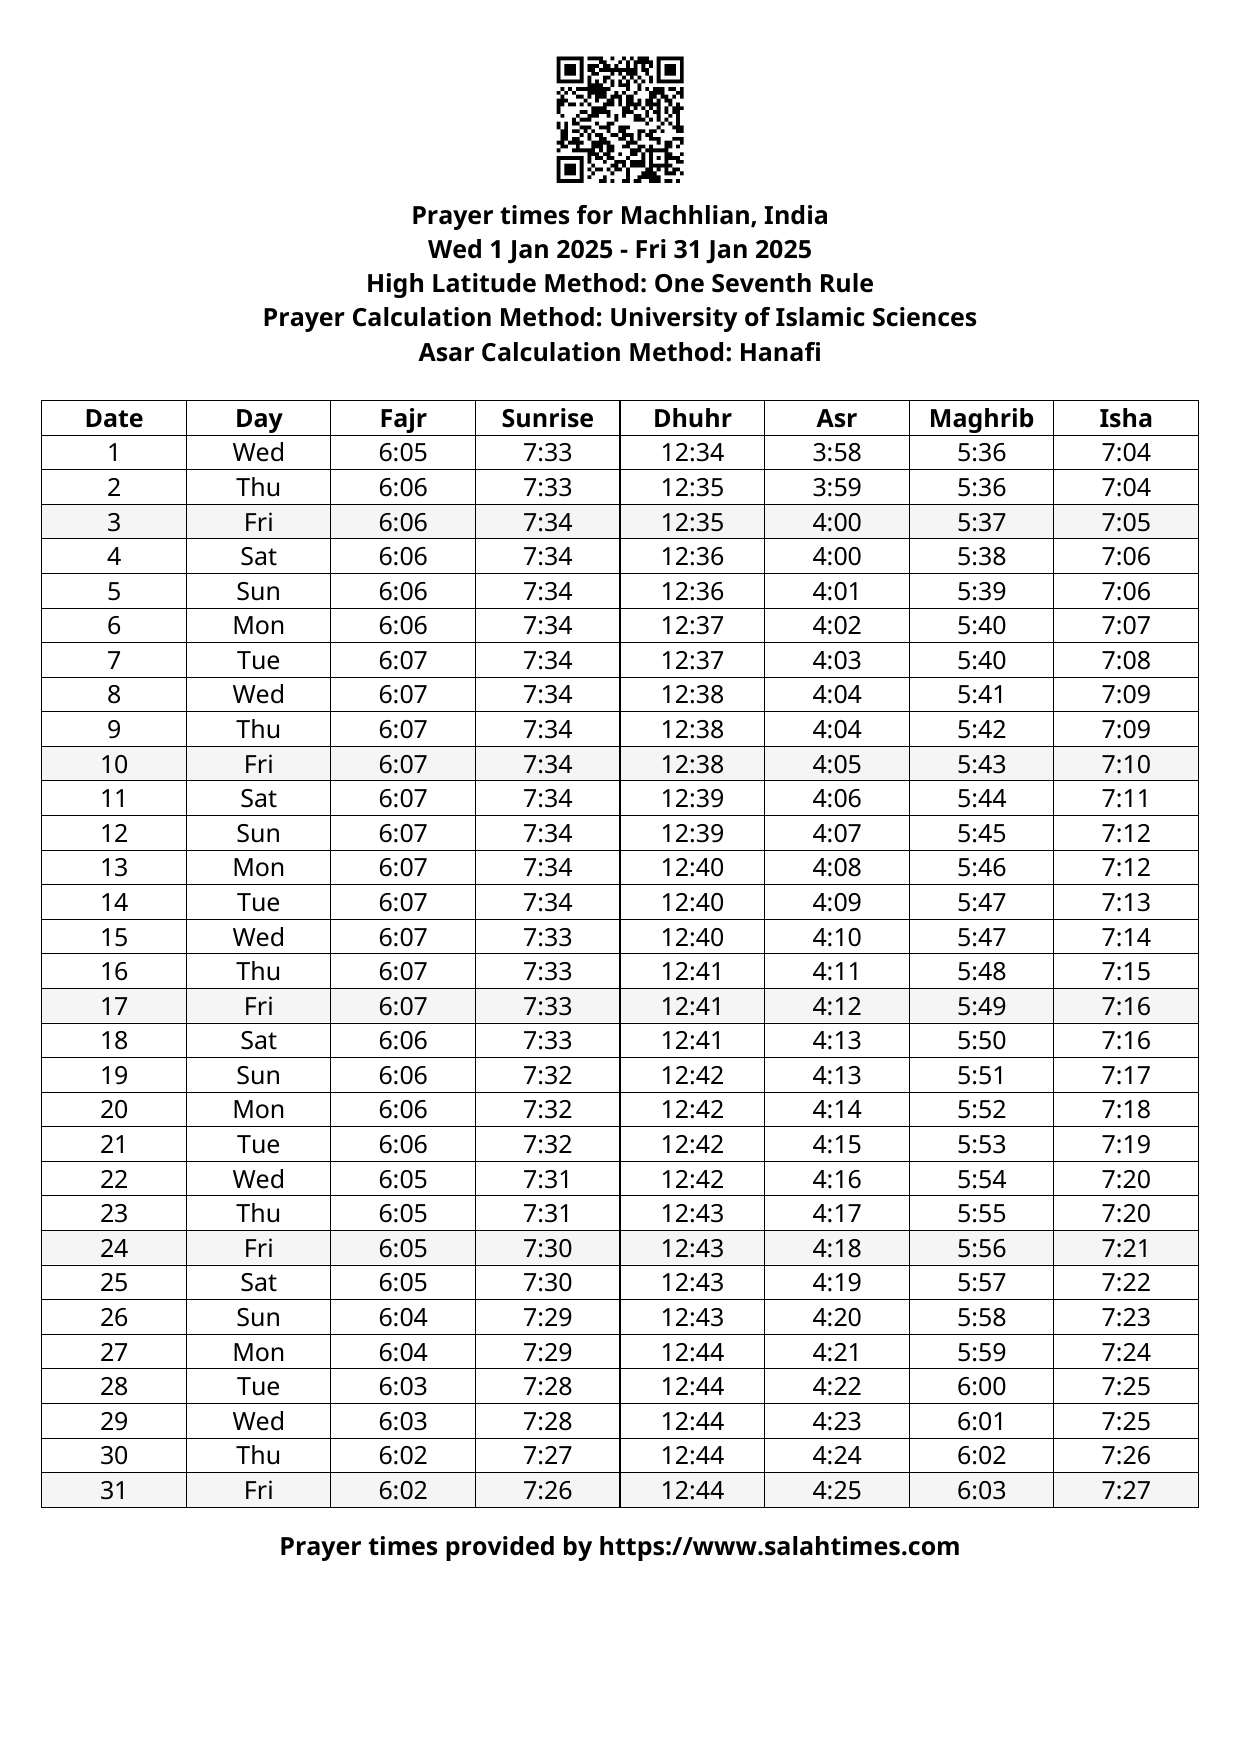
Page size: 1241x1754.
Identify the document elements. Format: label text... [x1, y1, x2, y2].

table_cell 14 [42, 885, 186, 919]
table_cell 12:38 [621, 712, 764, 746]
table_cell 25 [42, 1266, 186, 1299]
table_cell Sun [187, 816, 330, 849]
table_cell 7:32 [476, 1127, 619, 1161]
table_cell 5:50 [910, 1024, 1053, 1057]
table_header Fajr [331, 401, 475, 434]
table_cell 6:07 [331, 816, 475, 849]
table_cell 7:33 [476, 989, 619, 1022]
table_cell 6 [42, 609, 186, 642]
table_cell 11 [42, 781, 186, 815]
table_cell 9 [42, 712, 186, 746]
table_cell 4:11 [765, 954, 909, 988]
table_cell 7:27 [476, 1439, 619, 1472]
table_cell 5:45 [910, 816, 1053, 849]
text Asar Calculation Method: Hanafi [42, 334, 1198, 368]
table_cell 7:13 [1054, 885, 1198, 919]
table_cell 7:12 [1054, 816, 1198, 849]
table_cell 5:41 [910, 678, 1053, 711]
table_cell 4:02 [765, 609, 909, 642]
table_cell 7:25 [1054, 1404, 1198, 1437]
table_cell 5:57 [910, 1266, 1053, 1299]
table_cell 7 [42, 643, 186, 677]
table_cell Tue [187, 885, 330, 919]
text Prayer times provided by https://www.salahtimes.com [42, 1528, 1198, 1563]
table_cell 4:00 [765, 505, 909, 538]
table_cell 6:07 [331, 643, 475, 677]
table_cell 20 [42, 1093, 186, 1126]
table_cell 7:08 [1054, 643, 1198, 677]
table_cell Fri [187, 1473, 330, 1507]
table_cell Thu [187, 1439, 330, 1472]
table_cell 5:47 [910, 920, 1053, 953]
table_cell 12:36 [621, 574, 764, 607]
table_cell 17 [42, 989, 186, 1022]
table_cell 7:34 [476, 678, 619, 711]
table_cell 7:07 [1054, 609, 1198, 642]
table_cell 12:37 [621, 643, 764, 677]
table_cell 15 [42, 920, 186, 953]
table_cell 12:38 [621, 747, 764, 780]
table_cell 4:20 [765, 1300, 909, 1334]
table_cell 7:34 [476, 816, 619, 849]
table_header Date [42, 401, 186, 434]
table_cell 6:07 [331, 954, 475, 988]
table_cell 7:32 [476, 1093, 619, 1126]
table_cell 7:09 [1054, 712, 1198, 746]
table_cell 4:14 [765, 1093, 909, 1126]
text Prayer times for Machhlian, India [42, 198, 1198, 232]
table_cell 7:04 [1054, 436, 1198, 469]
table_cell 12:44 [621, 1335, 764, 1368]
table_cell 12:40 [621, 885, 764, 919]
table_cell 10 [42, 747, 186, 780]
table_cell 16 [42, 954, 186, 988]
table_cell 6:06 [331, 470, 475, 504]
table_cell 12:40 [621, 920, 764, 953]
table_cell 29 [42, 1404, 186, 1437]
table_cell Mon [187, 1093, 330, 1126]
picture [542, 41, 699, 198]
table_cell 6:06 [331, 1024, 475, 1057]
table_cell 6:05 [331, 1266, 475, 1299]
table_cell 7:29 [476, 1335, 619, 1368]
table_cell 7:05 [1054, 505, 1198, 538]
table_cell 5:56 [910, 1231, 1053, 1264]
table_header Sunrise [476, 401, 619, 434]
table_cell 4:18 [765, 1231, 909, 1264]
table_cell Fri [187, 505, 330, 538]
table_cell 5:58 [910, 1300, 1053, 1334]
table_cell 6:06 [331, 609, 475, 642]
table_cell 31 [42, 1473, 186, 1507]
table_cell 7:22 [1054, 1266, 1198, 1299]
table_cell 7:04 [1054, 470, 1198, 504]
table_cell 7:31 [476, 1196, 619, 1230]
table_cell 19 [42, 1058, 186, 1092]
table_cell 12:42 [621, 1093, 764, 1126]
table_cell 24 [42, 1231, 186, 1264]
table_cell 7:28 [476, 1404, 619, 1437]
table_cell 4:06 [765, 781, 909, 815]
table_header Isha [1054, 401, 1198, 434]
table_cell 7:06 [1054, 574, 1198, 607]
table_cell 7:29 [476, 1300, 619, 1334]
table_cell 12:42 [621, 1058, 764, 1092]
table_cell 6:06 [331, 574, 475, 607]
table_cell 7:30 [476, 1231, 619, 1264]
table_cell 6:07 [331, 712, 475, 746]
table_cell 4:07 [765, 816, 909, 849]
table_cell 27 [42, 1335, 186, 1368]
table_cell 12:44 [621, 1404, 764, 1437]
table_cell 7:33 [476, 954, 619, 988]
table_cell 12:44 [621, 1369, 764, 1403]
table_cell 4:16 [765, 1162, 909, 1195]
table_cell 12:36 [621, 539, 764, 573]
text High Latitude Method: One Seventh Rule [42, 266, 1198, 300]
table_cell 12:35 [621, 470, 764, 504]
table_cell 12:39 [621, 816, 764, 849]
table_cell 5 [42, 574, 186, 607]
table_cell 7:06 [1054, 539, 1198, 573]
table_cell 5:40 [910, 643, 1053, 677]
table_cell 4:04 [765, 678, 909, 711]
table_header Day [187, 401, 330, 434]
table_cell Wed [187, 920, 330, 953]
table_cell 12:37 [621, 609, 764, 642]
table_cell 4:15 [765, 1127, 909, 1161]
table_cell 7:26 [476, 1473, 619, 1507]
table_cell 4:24 [765, 1439, 909, 1472]
table_cell 5:38 [910, 539, 1053, 573]
table_cell 4:12 [765, 989, 909, 1022]
table_cell 13 [42, 851, 186, 884]
table_cell 6:04 [331, 1335, 475, 1368]
table_cell 18 [42, 1024, 186, 1057]
table_cell 7:20 [1054, 1196, 1198, 1230]
table_cell 7:16 [1054, 989, 1198, 1022]
table_cell 4:17 [765, 1196, 909, 1230]
table_cell Thu [187, 712, 330, 746]
table_cell 7:34 [476, 747, 619, 780]
table_cell 12:41 [621, 1024, 764, 1057]
table_cell 2 [42, 470, 186, 504]
table_cell 7:34 [476, 539, 619, 573]
table_cell Fri [187, 747, 330, 780]
table_cell 6:02 [331, 1439, 475, 1472]
text Prayer Calculation Method: University of Islamic Sciences [42, 300, 1198, 334]
table_cell 7:21 [1054, 1231, 1198, 1264]
table_cell 12:44 [621, 1439, 764, 1472]
table_cell 4 [42, 539, 186, 573]
table_cell 5:55 [910, 1196, 1053, 1230]
table_cell 5:40 [910, 609, 1053, 642]
table_cell 7:28 [476, 1369, 619, 1403]
table_cell 6:05 [331, 1231, 475, 1264]
table_cell Sat [187, 781, 330, 815]
table_cell 12:43 [621, 1231, 764, 1264]
table_cell 7:34 [476, 781, 619, 815]
table_cell 6:07 [331, 747, 475, 780]
table_cell 5:54 [910, 1162, 1053, 1195]
table_cell 7:33 [476, 1024, 619, 1057]
table_header Maghrib [910, 401, 1053, 434]
table_cell 6:07 [331, 678, 475, 711]
text Wed 1 Jan 2025 - Fri 31 Jan 2025 [42, 232, 1198, 266]
table_cell 7:31 [476, 1162, 619, 1195]
table_cell 22 [42, 1162, 186, 1195]
table_cell 4:19 [765, 1266, 909, 1299]
table_cell 4:13 [765, 1024, 909, 1057]
table_cell 7:15 [1054, 954, 1198, 988]
table_cell 6:07 [331, 920, 475, 953]
table_cell 4:08 [765, 851, 909, 884]
table_cell 12:35 [621, 505, 764, 538]
table_cell 12:43 [621, 1266, 764, 1299]
table_cell Mon [187, 851, 330, 884]
table_cell 7:33 [476, 470, 619, 504]
table_cell 3:58 [765, 436, 909, 469]
table_cell 5:39 [910, 574, 1053, 607]
table_cell 6:07 [331, 885, 475, 919]
table_cell 7:27 [1054, 1473, 1198, 1507]
table_cell 6:01 [910, 1404, 1053, 1437]
table_cell 12:40 [621, 851, 764, 884]
table_cell 7:24 [1054, 1335, 1198, 1368]
table_cell 4:05 [765, 747, 909, 780]
table_cell 5:48 [910, 954, 1053, 988]
table_cell Thu [187, 1196, 330, 1230]
table_cell 6:07 [331, 989, 475, 1022]
table_cell Tue [187, 1369, 330, 1403]
table_cell 6:05 [331, 436, 475, 469]
table_cell 6:03 [331, 1404, 475, 1437]
table_cell 7:20 [1054, 1162, 1198, 1195]
table_cell 6:05 [331, 1162, 475, 1195]
table_cell 5:36 [910, 436, 1053, 469]
table_cell Tue [187, 1127, 330, 1161]
table_cell 4:25 [765, 1473, 909, 1507]
table_cell 6:06 [331, 539, 475, 573]
table_cell 6:04 [331, 1300, 475, 1334]
table_cell 7:10 [1054, 747, 1198, 780]
table_cell 5:47 [910, 885, 1053, 919]
table_cell 7:19 [1054, 1127, 1198, 1161]
table_cell Thu [187, 954, 330, 988]
table_cell 5:42 [910, 712, 1053, 746]
table_cell 7:09 [1054, 678, 1198, 711]
table_cell 7:34 [476, 574, 619, 607]
table_cell Thu [187, 470, 330, 504]
table_cell 1 [42, 436, 186, 469]
table_cell 4:22 [765, 1369, 909, 1403]
table_cell 7:18 [1054, 1093, 1198, 1126]
table_cell Sat [187, 1266, 330, 1299]
table_cell 12:43 [621, 1300, 764, 1334]
table_cell 6:06 [331, 1058, 475, 1092]
table_cell 4:03 [765, 643, 909, 677]
table_cell 6:02 [910, 1439, 1053, 1472]
table_cell 4:10 [765, 920, 909, 953]
table_cell 5:36 [910, 470, 1053, 504]
table_cell 4:04 [765, 712, 909, 746]
table_cell Wed [187, 678, 330, 711]
table_cell Sun [187, 1300, 330, 1334]
table_cell 28 [42, 1369, 186, 1403]
table_cell 4:23 [765, 1404, 909, 1437]
table_cell 7:33 [476, 436, 619, 469]
table_cell Fri [187, 1231, 330, 1264]
table_header Asr [765, 401, 909, 434]
table_header Dhuhr [621, 401, 764, 434]
table_cell 7:33 [476, 920, 619, 953]
table_cell Sun [187, 1058, 330, 1092]
table_cell 7:16 [1054, 1024, 1198, 1057]
table_cell 7:17 [1054, 1058, 1198, 1092]
table_cell 6:00 [910, 1369, 1053, 1403]
table_cell 12 [42, 816, 186, 849]
table_cell 12:38 [621, 678, 764, 711]
table_cell 3:59 [765, 470, 909, 504]
table_cell 12:39 [621, 781, 764, 815]
table_cell 4:00 [765, 539, 909, 573]
table_cell 6:06 [331, 505, 475, 538]
table_cell Wed [187, 1404, 330, 1437]
table_cell 7:34 [476, 885, 619, 919]
table_cell 7:34 [476, 712, 619, 746]
table_cell 12:41 [621, 954, 764, 988]
table_cell 21 [42, 1127, 186, 1161]
table_cell 12:41 [621, 989, 764, 1022]
table_cell Fri [187, 989, 330, 1022]
table_cell Wed [187, 436, 330, 469]
table_cell Mon [187, 609, 330, 642]
table_cell 6:05 [331, 1196, 475, 1230]
table_cell 8 [42, 678, 186, 711]
table_cell 7:30 [476, 1266, 619, 1299]
table_cell 5:43 [910, 747, 1053, 780]
table_cell 12:44 [621, 1473, 764, 1507]
table_cell 6:06 [331, 1127, 475, 1161]
table_cell 7:34 [476, 851, 619, 884]
table_cell 7:32 [476, 1058, 619, 1092]
table_cell Sat [187, 1024, 330, 1057]
table_cell Sat [187, 539, 330, 573]
table_cell 12:42 [621, 1127, 764, 1161]
table_cell 7:25 [1054, 1369, 1198, 1403]
table_cell 12:42 [621, 1162, 764, 1195]
table_cell 26 [42, 1300, 186, 1334]
table_cell 6:07 [331, 781, 475, 815]
table_cell 7:26 [1054, 1439, 1198, 1472]
table_cell 5:37 [910, 505, 1053, 538]
table_cell 23 [42, 1196, 186, 1230]
table_cell 5:53 [910, 1127, 1053, 1161]
table_cell 5:52 [910, 1093, 1053, 1126]
table_cell 7:34 [476, 609, 619, 642]
table_cell 4:09 [765, 885, 909, 919]
table_cell 30 [42, 1439, 186, 1472]
table_cell 7:14 [1054, 920, 1198, 953]
table_cell 6:02 [331, 1473, 475, 1507]
table_cell Sun [187, 574, 330, 607]
table_cell Wed [187, 1162, 330, 1195]
table_cell 5:59 [910, 1335, 1053, 1368]
table_cell 3 [42, 505, 186, 538]
table_cell 7:34 [476, 505, 619, 538]
table_cell 5:49 [910, 989, 1053, 1022]
table_cell 7:12 [1054, 851, 1198, 884]
table_cell 4:21 [765, 1335, 909, 1368]
table_cell 6:03 [331, 1369, 475, 1403]
table_cell 5:46 [910, 851, 1053, 884]
table_cell 12:34 [621, 436, 764, 469]
table_cell Tue [187, 643, 330, 677]
table_cell 5:44 [910, 781, 1053, 815]
table_cell 4:01 [765, 574, 909, 607]
table_cell 7:34 [476, 643, 619, 677]
table_cell 6:06 [331, 1093, 475, 1126]
table_cell Mon [187, 1335, 330, 1368]
table_cell 7:23 [1054, 1300, 1198, 1334]
table_cell 12:43 [621, 1196, 764, 1230]
table_cell 6:07 [331, 851, 475, 884]
table_cell 5:51 [910, 1058, 1053, 1092]
table_cell 4:13 [765, 1058, 909, 1092]
table_cell 6:03 [910, 1473, 1053, 1507]
table_cell 7:11 [1054, 781, 1198, 815]
